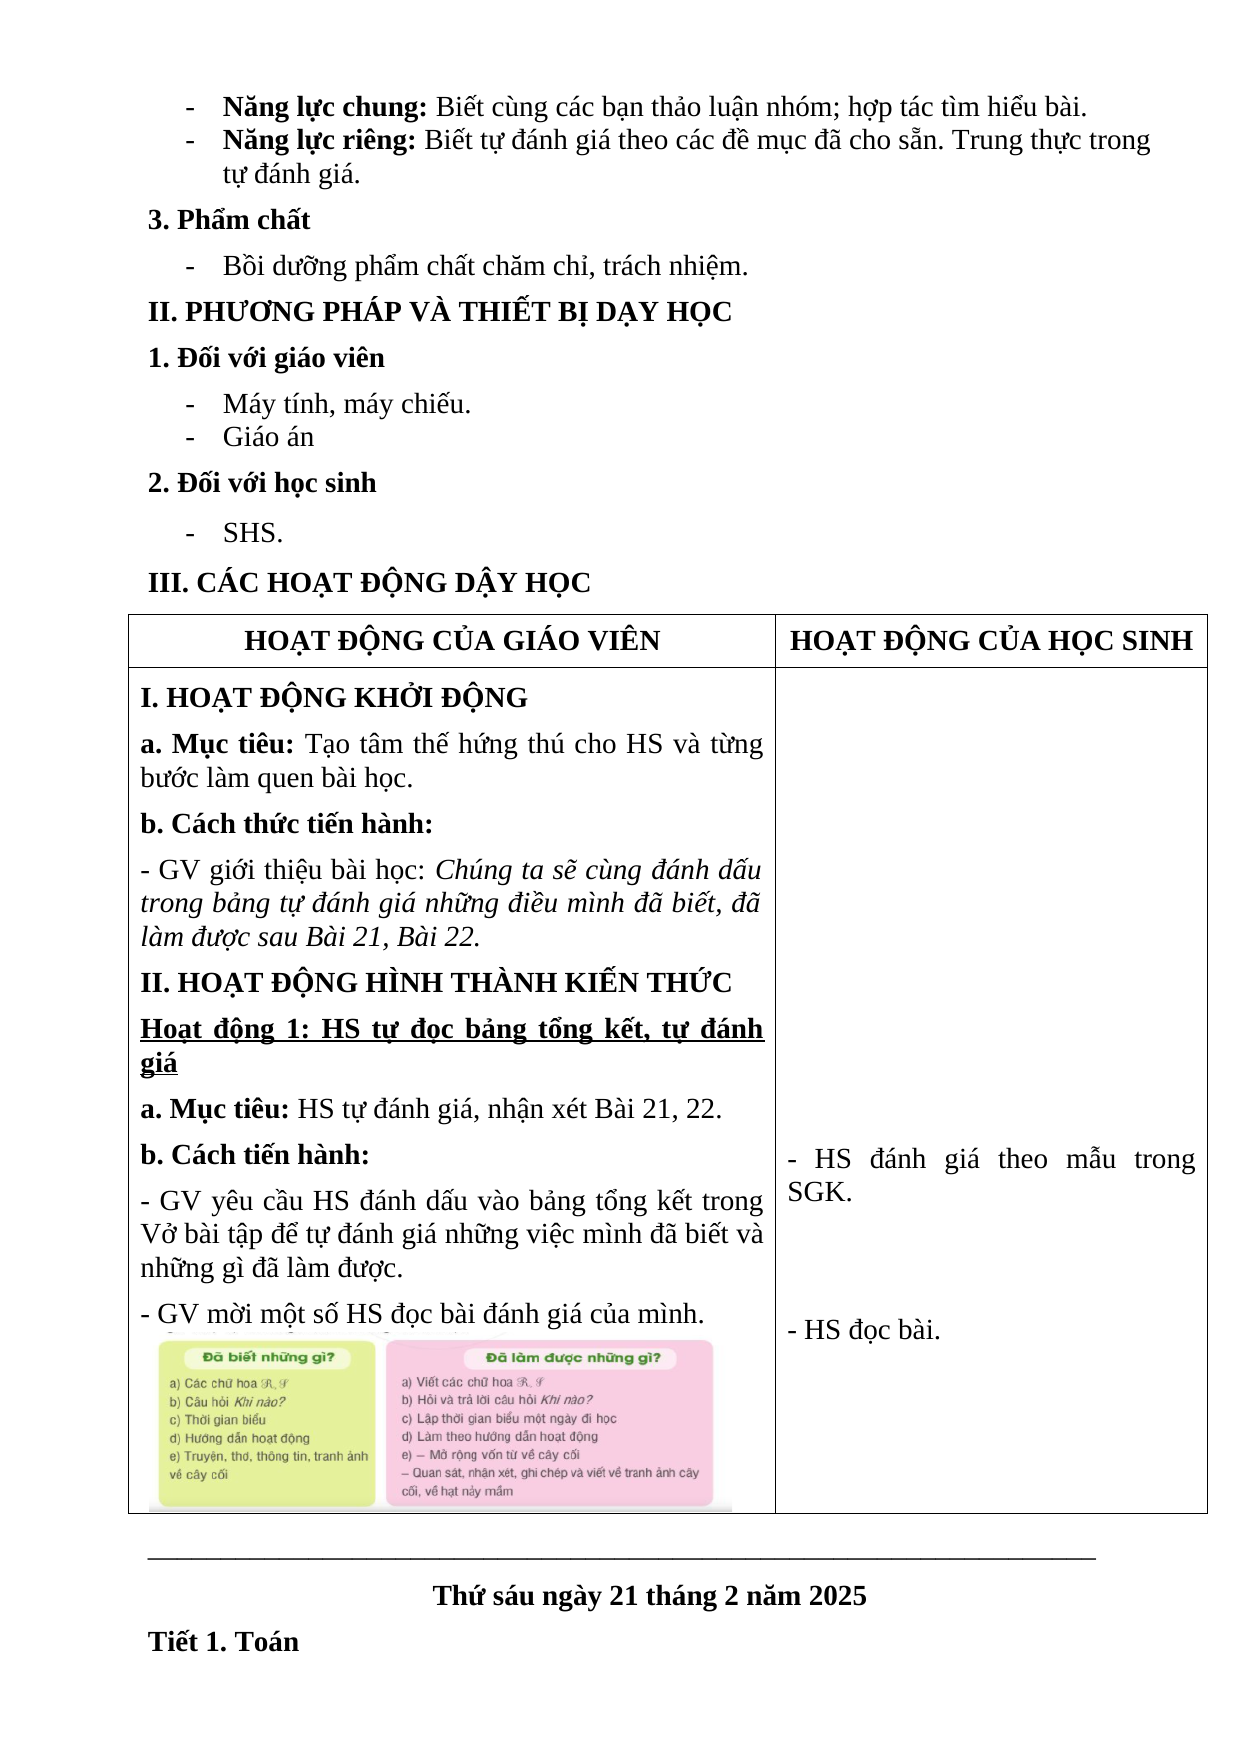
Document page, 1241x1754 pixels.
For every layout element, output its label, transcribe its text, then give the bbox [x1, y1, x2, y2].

table_header HOẠT ĐỘNG CỦA GIÁO VIÊN [129, 615, 775, 667]
table_header HOẠT ĐỘNG CỦA HỌC SINH [776, 615, 1207, 667]
table_cell - HS đánh giá theo mẫu trong SGK. - HS đọc bài. [776, 668, 1207, 1513]
list Năng lực chung: Biết cùng các bạn thảo luận nhóm; hợp tác tìm hiểu bài. [185, 89, 1152, 122]
text Tiết 1. Toán [148, 1624, 1152, 1658]
table_cell I. HOẠT ĐỘNG KHỞI ĐỘNG a. Mục tiêu: Tạo tâm thế hứng thú cho HS và từng bước làm quen bài học. b. Cách thức tiến hành: - GV giới thiệu bài học: Chúng ta sẽ cùng đánh dấu trong bảng tự đánh giá những điều mình đã biết, đã làm được sau Bài 21, Bài 22. II. HOẠT ĐỘNG HÌNH THÀNH KIẾN THỨC Hoạt động 1: HS tự đọc bảng tổng kết, tự đánh giá a. Mục tiêu: HS tự đánh giá, nhận xét Bài 21, 22. b. Cách tiến hành: - GV yêu cầu HS đánh dấu vào bảng tổng kết trong Vở bài tập để tự đánh giá những việc mình đã biết và những gì đã làm được. - GV mời một số HS đọc bài đánh giá của mình. [129, 668, 775, 1513]
list Bồi dưỡng phẩm chất chăm chỉ, trách nhiệm. [185, 248, 1152, 281]
text 2. Đối với học sinh [148, 466, 1152, 499]
list Máy tính, máy chiếu. [185, 386, 1152, 419]
list Năng lực riêng: Biết tự đánh giá theo các đề mục đã cho sẵn. Trung thực trong tự đánh giá. [185, 122, 1152, 189]
list Giáo án [185, 419, 1152, 453]
list SHS. [185, 514, 1152, 549]
picture [147, 1332, 732, 1511]
text III. CÁC HOẠT ĐỘNG DẬY HỌC [148, 564, 1152, 599]
text 1. Đối với giáo viên [148, 340, 1152, 373]
text 3. Phẩm chất [148, 202, 1152, 235]
text II. PHƯƠNG PHÁP VÀ THIẾT BỊ DẠY HỌC [148, 294, 1152, 327]
subtitle Thứ sáu ngày 21 tháng 2 năm 2025 [148, 1578, 1152, 1612]
text _________________________________________________________________ [148, 1528, 1152, 1564]
